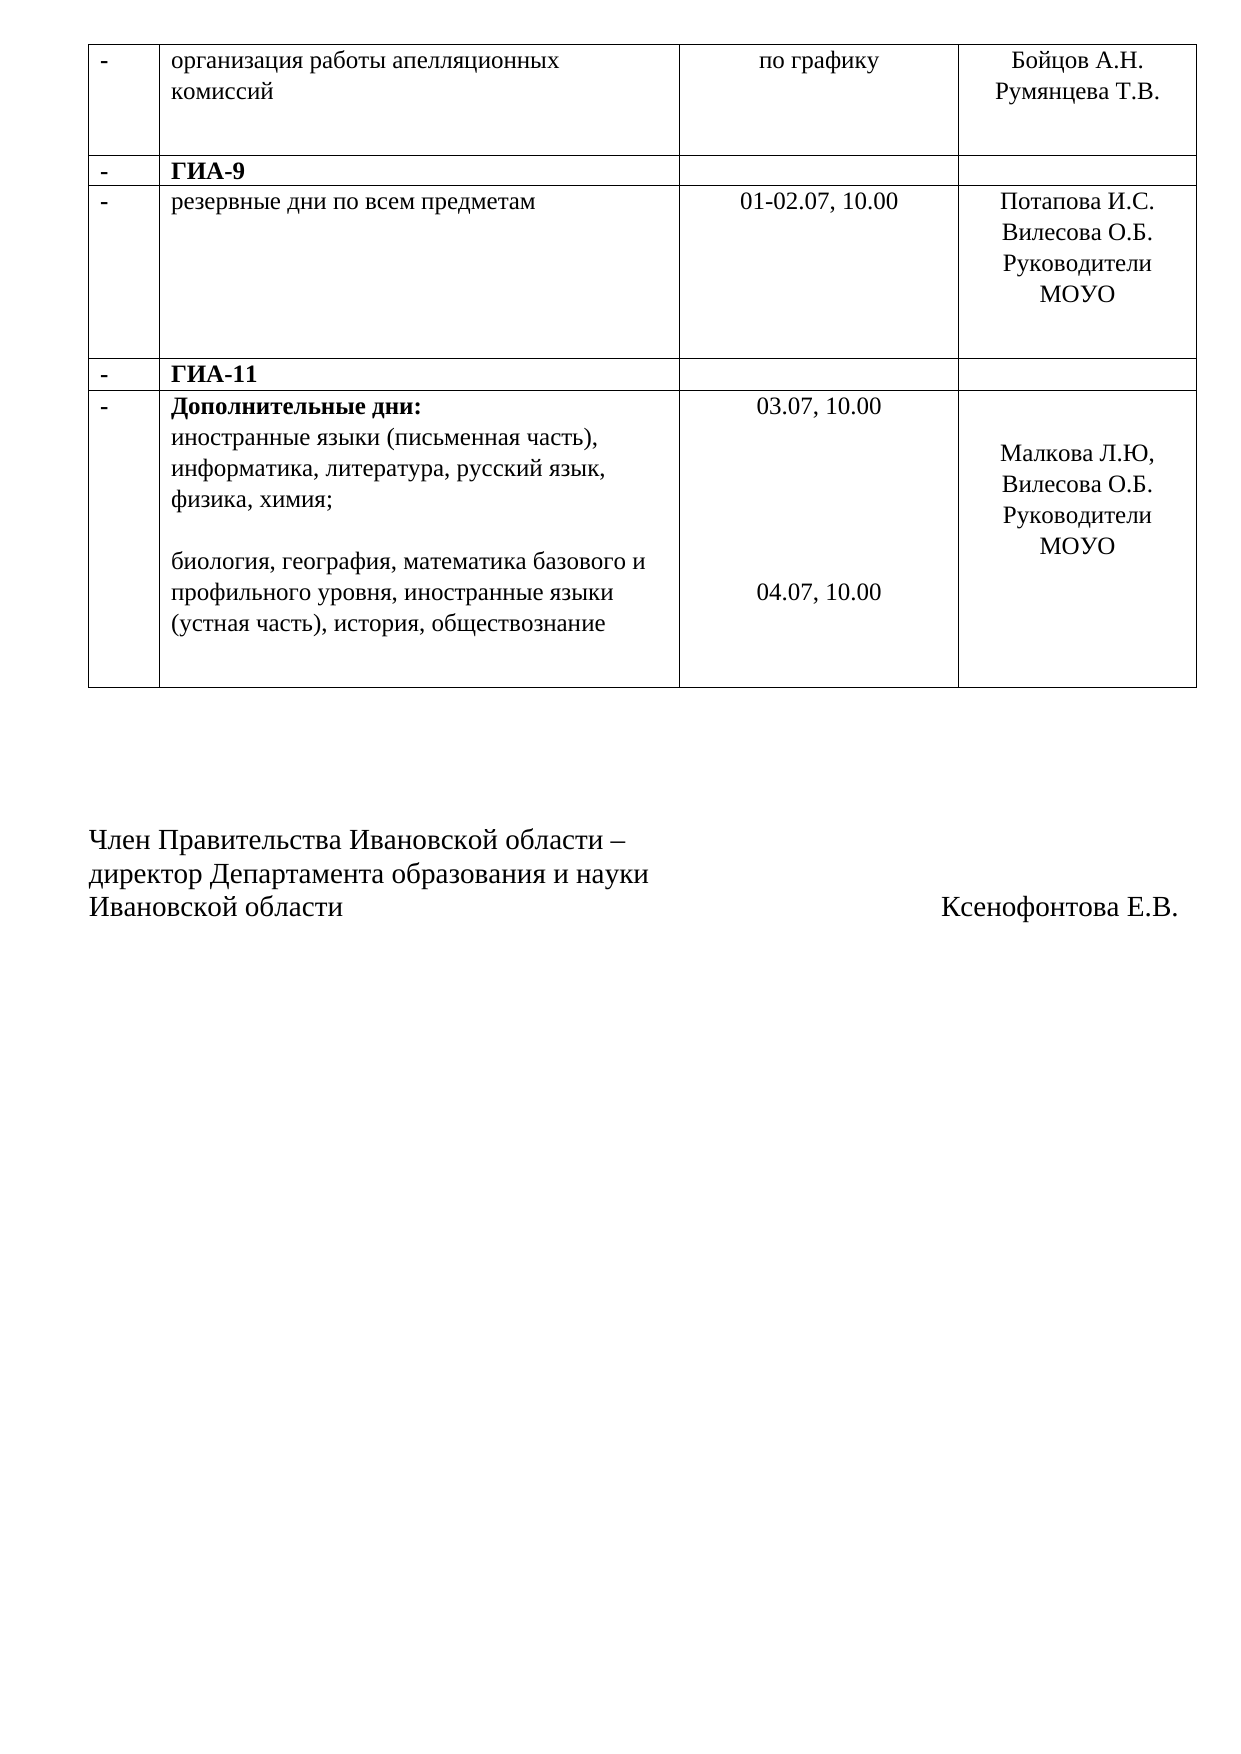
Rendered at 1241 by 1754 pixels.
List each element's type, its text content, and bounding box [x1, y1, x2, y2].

text Ивановской области Ксенофонтова Е.В. [88, 889, 1181, 923]
table_cell резервные дни по всем предметам [160, 186, 679, 358]
table_cell - [89, 391, 159, 687]
table_cell ГИА-11 [160, 359, 679, 390]
table_cell Бойцов А.Н. Румянцева Т.В. [959, 45, 1196, 155]
table_cell по графику [680, 45, 958, 155]
table_cell - [89, 359, 159, 390]
table_cell 03.07, 10.00 04.07, 10.00 [680, 391, 958, 687]
table_cell [680, 359, 958, 390]
table_cell - [89, 186, 159, 358]
table_cell ГИА-9 [160, 156, 679, 185]
table_cell Малкова Л.Ю, Вилесова О.Б. Руководители МОУО [959, 391, 1196, 687]
text директор Департамента образования и науки [88, 856, 1181, 889]
text Член Правительства Ивановской области – [88, 822, 1181, 856]
table_cell 01-02.07, 10.00 [680, 186, 958, 358]
table_cell организация работы апелляционных комиссий [160, 45, 679, 155]
table_cell [680, 156, 958, 185]
table_cell - [89, 45, 159, 155]
table_cell Дополнительные дни: иностранные языки (письменная часть), информатика, литература, русский язык, физика, химия; биология, география, математика базового и профильного уровня, иностранные языки (устная часть), история, обществознание [160, 391, 679, 687]
table_cell Потапова И.С. Вилесова О.Б. Руководители МОУО [959, 186, 1196, 358]
table_cell [959, 359, 1196, 390]
table_cell [959, 156, 1196, 185]
table_cell - [89, 156, 159, 185]
